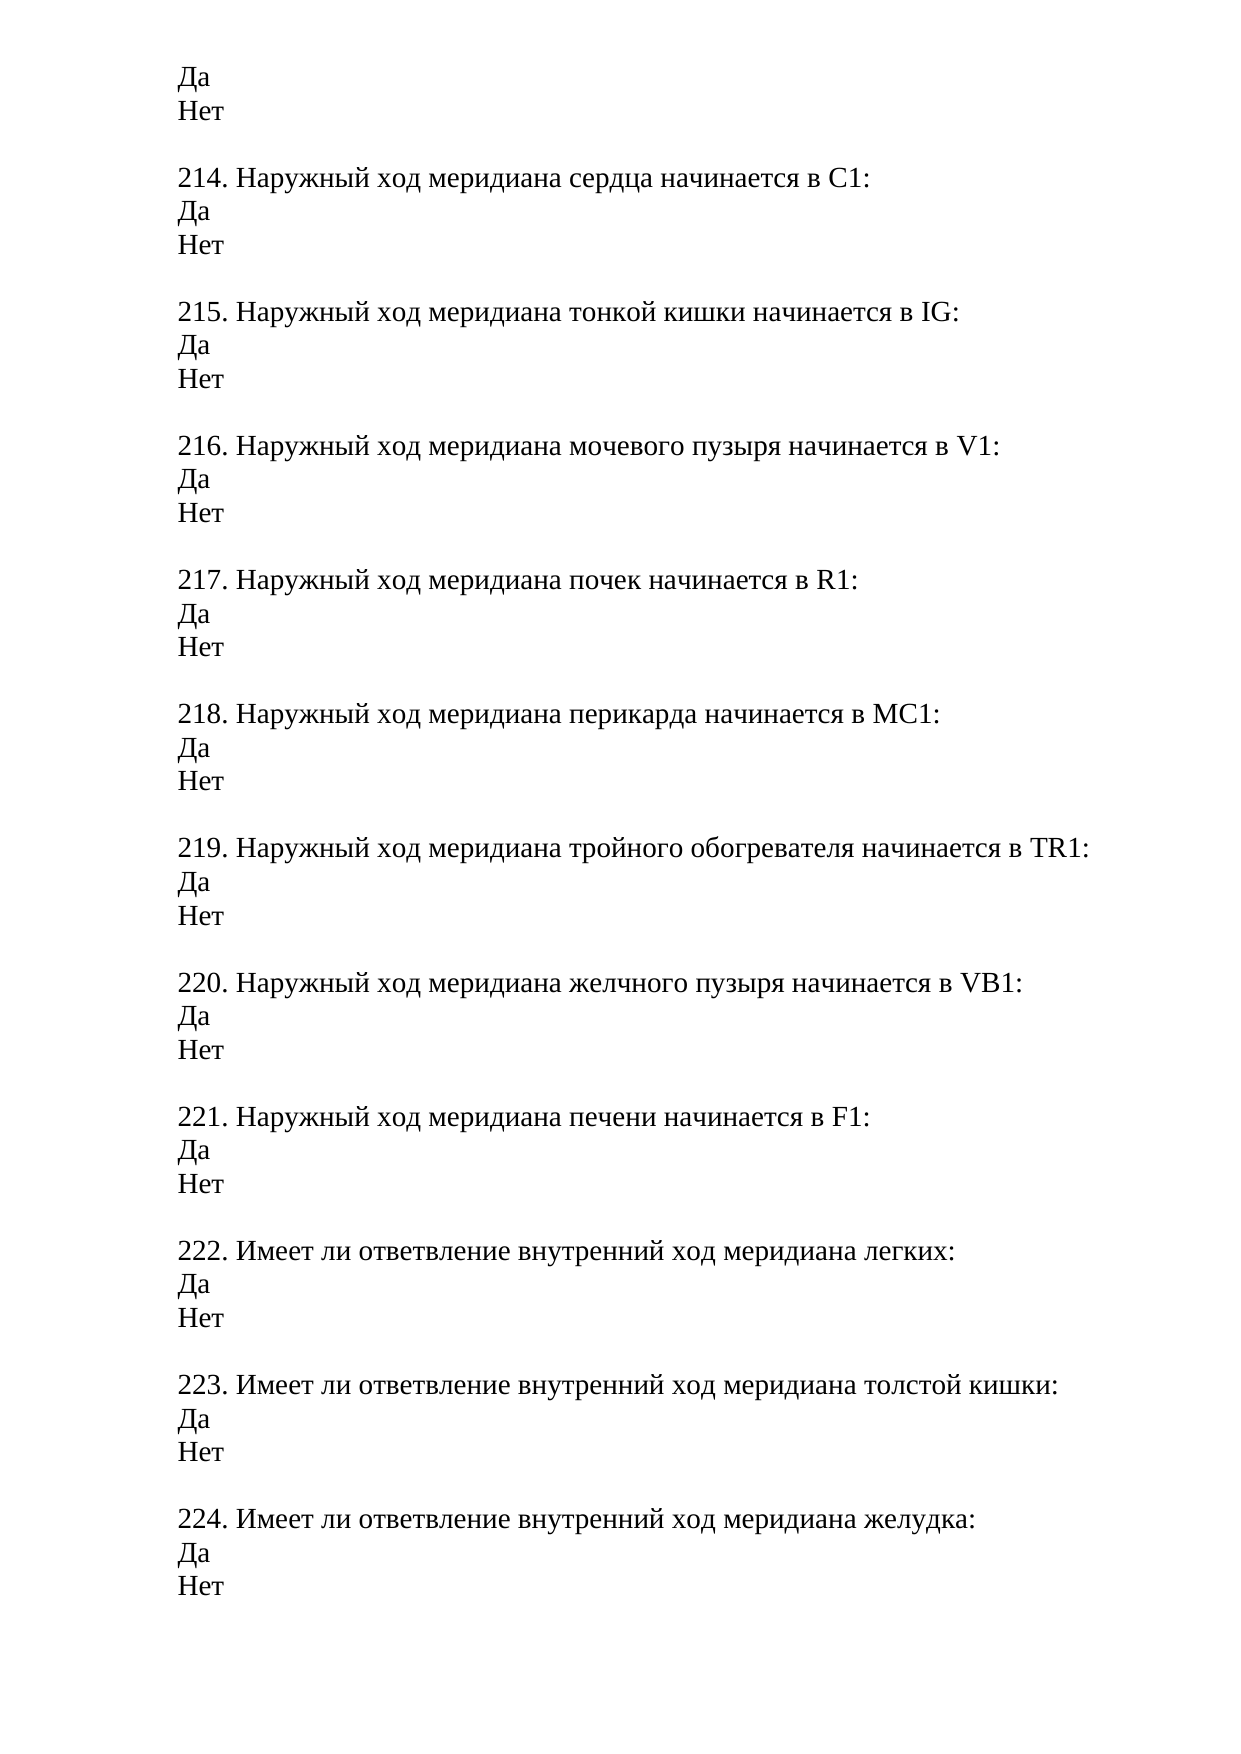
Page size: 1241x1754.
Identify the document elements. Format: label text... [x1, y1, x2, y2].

text Да [177, 193, 1152, 227]
text 223. Имеет ли ответвление внутренний ход меридиана толстой кишки: [177, 1367, 1152, 1401]
text 217. Наружный ход меридиана почек начинается в R1: [177, 562, 1152, 596]
text Да [177, 59, 1152, 93]
text Да [177, 998, 1152, 1032]
text 222. Имеет ли ответвление внутренний ход меридиана легких: [177, 1233, 1152, 1267]
text Нет [177, 1166, 1152, 1199]
text Нет [177, 629, 1152, 663]
text Нет [177, 227, 1152, 260]
text Нет [177, 898, 1152, 931]
text Нет [177, 93, 1152, 126]
text Да [177, 596, 1152, 629]
text Да [177, 1267, 1152, 1300]
text Нет [177, 1300, 1152, 1334]
text Нет [177, 495, 1152, 529]
text 224. Имеет ли ответвление внутренний ход меридиана желудка: [177, 1501, 1152, 1535]
text Да [177, 864, 1152, 898]
text Да [177, 1132, 1152, 1166]
text Нет [177, 763, 1152, 797]
text 218. Наружный ход меридиана перикарда начинается в MC1: [177, 696, 1152, 730]
text Да [177, 327, 1152, 361]
text Да [177, 1401, 1152, 1434]
text 215. Наружный ход меридиана тонкой кишки начинается в IG: [177, 294, 1152, 327]
text Нет [177, 361, 1152, 394]
text 219. Наружный ход меридиана тройного обогревателя начинается в TR1: [177, 831, 1152, 864]
text Да [177, 730, 1152, 763]
text Нет [177, 1434, 1152, 1468]
text Нет [177, 1568, 1152, 1602]
text Нет [177, 1032, 1152, 1065]
text 216. Наружный ход меридиана мочевого пузыря начинается в V1: [177, 428, 1152, 462]
text Да [177, 1535, 1152, 1568]
text Да [177, 462, 1152, 495]
text 214. Наружный ход меридиана сердца начинается в C1: [177, 160, 1152, 193]
text 221. Наружный ход меридиана печени начинается в F1: [177, 1099, 1152, 1132]
text 220. Наружный ход меридиана желчного пузыря начинается в VB1: [177, 965, 1152, 998]
